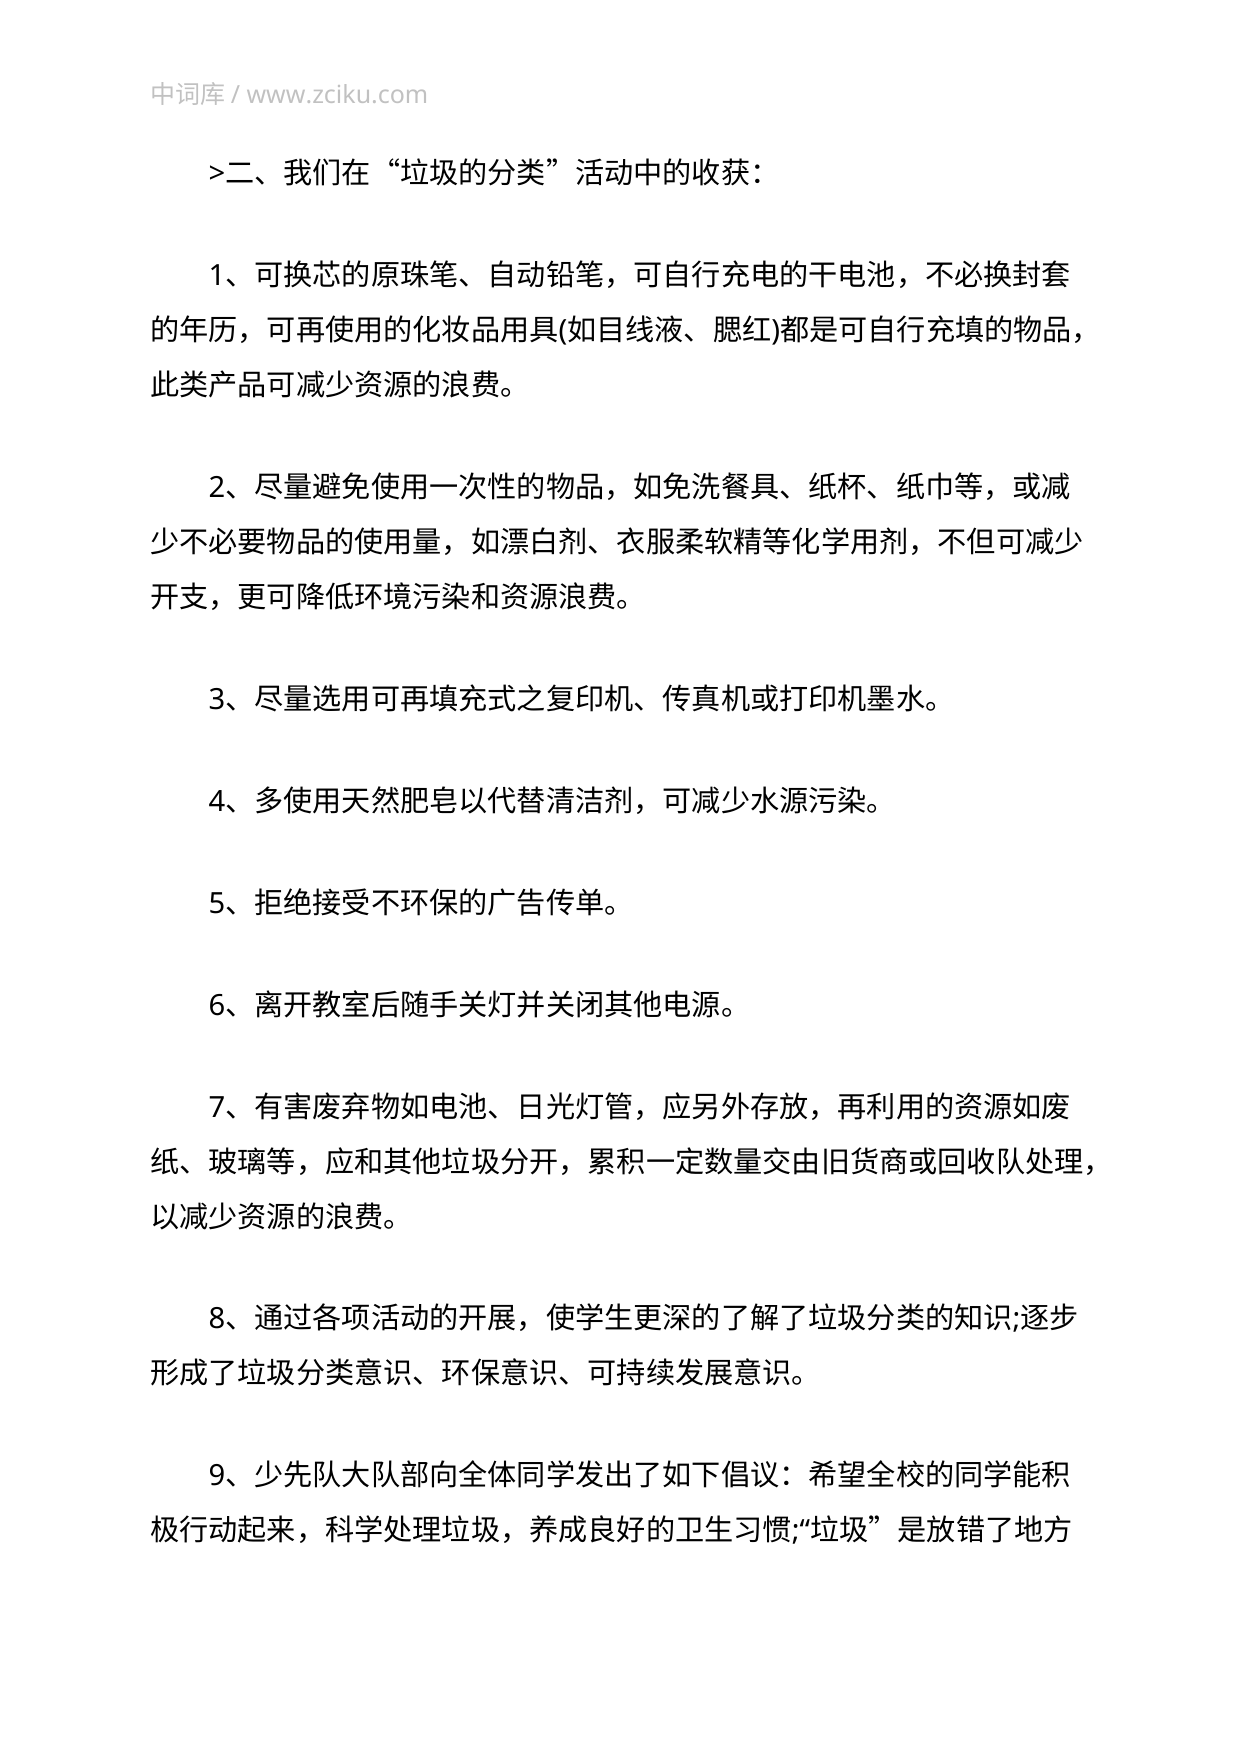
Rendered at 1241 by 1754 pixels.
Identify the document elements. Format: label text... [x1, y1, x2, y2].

text 1、可换芯的原珠笔、自动铅笔，可自行充电的干电池，不必换封套的年历，可再使用的化妆品用具(如目线液、腮红)都是可自行充填的物品，此类产品可减少资源的浪费。 [150, 252, 1090, 404]
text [150, 1452, 1090, 1549]
text 5、拒绝接受不环保的广告传单。 [150, 879, 1090, 922]
text 4、多使用天然肥皂以代替清洁剂，可减少水源污染。 [150, 777, 1090, 820]
text 8、通过各项活动的开展，使学生更深的了解了垃圾分类的知识;逐步形成了垃圾分类意识、环保意识、可持续发展意识。 [150, 1295, 1090, 1392]
text 2、尽量避免使用一次性的物品，如免洗餐具、纸杯、纸巾等，或减少不必要物品的使用量，如漂白剂、衣服柔软精等化学用剂，不但可减少开支，更可降低环境污染和资源浪费。 [150, 464, 1090, 616]
text 6、离开教室后随手关灯并关闭其他电源。 [150, 981, 1090, 1024]
text 7、有害废弃物如电池、日光灯管，应另外存放，再利用的资源如废纸、玻璃等，应和其他垃圾分开，累积一定数量交由旧货商或回收队处理，以减少资源的浪费。 [150, 1083, 1090, 1236]
text >二、我们在“垃圾的分类”活动中的收获： [150, 150, 1090, 192]
text 3、尽量选用可再填充式之复印机、传真机或打印机墨水。 [150, 675, 1090, 718]
